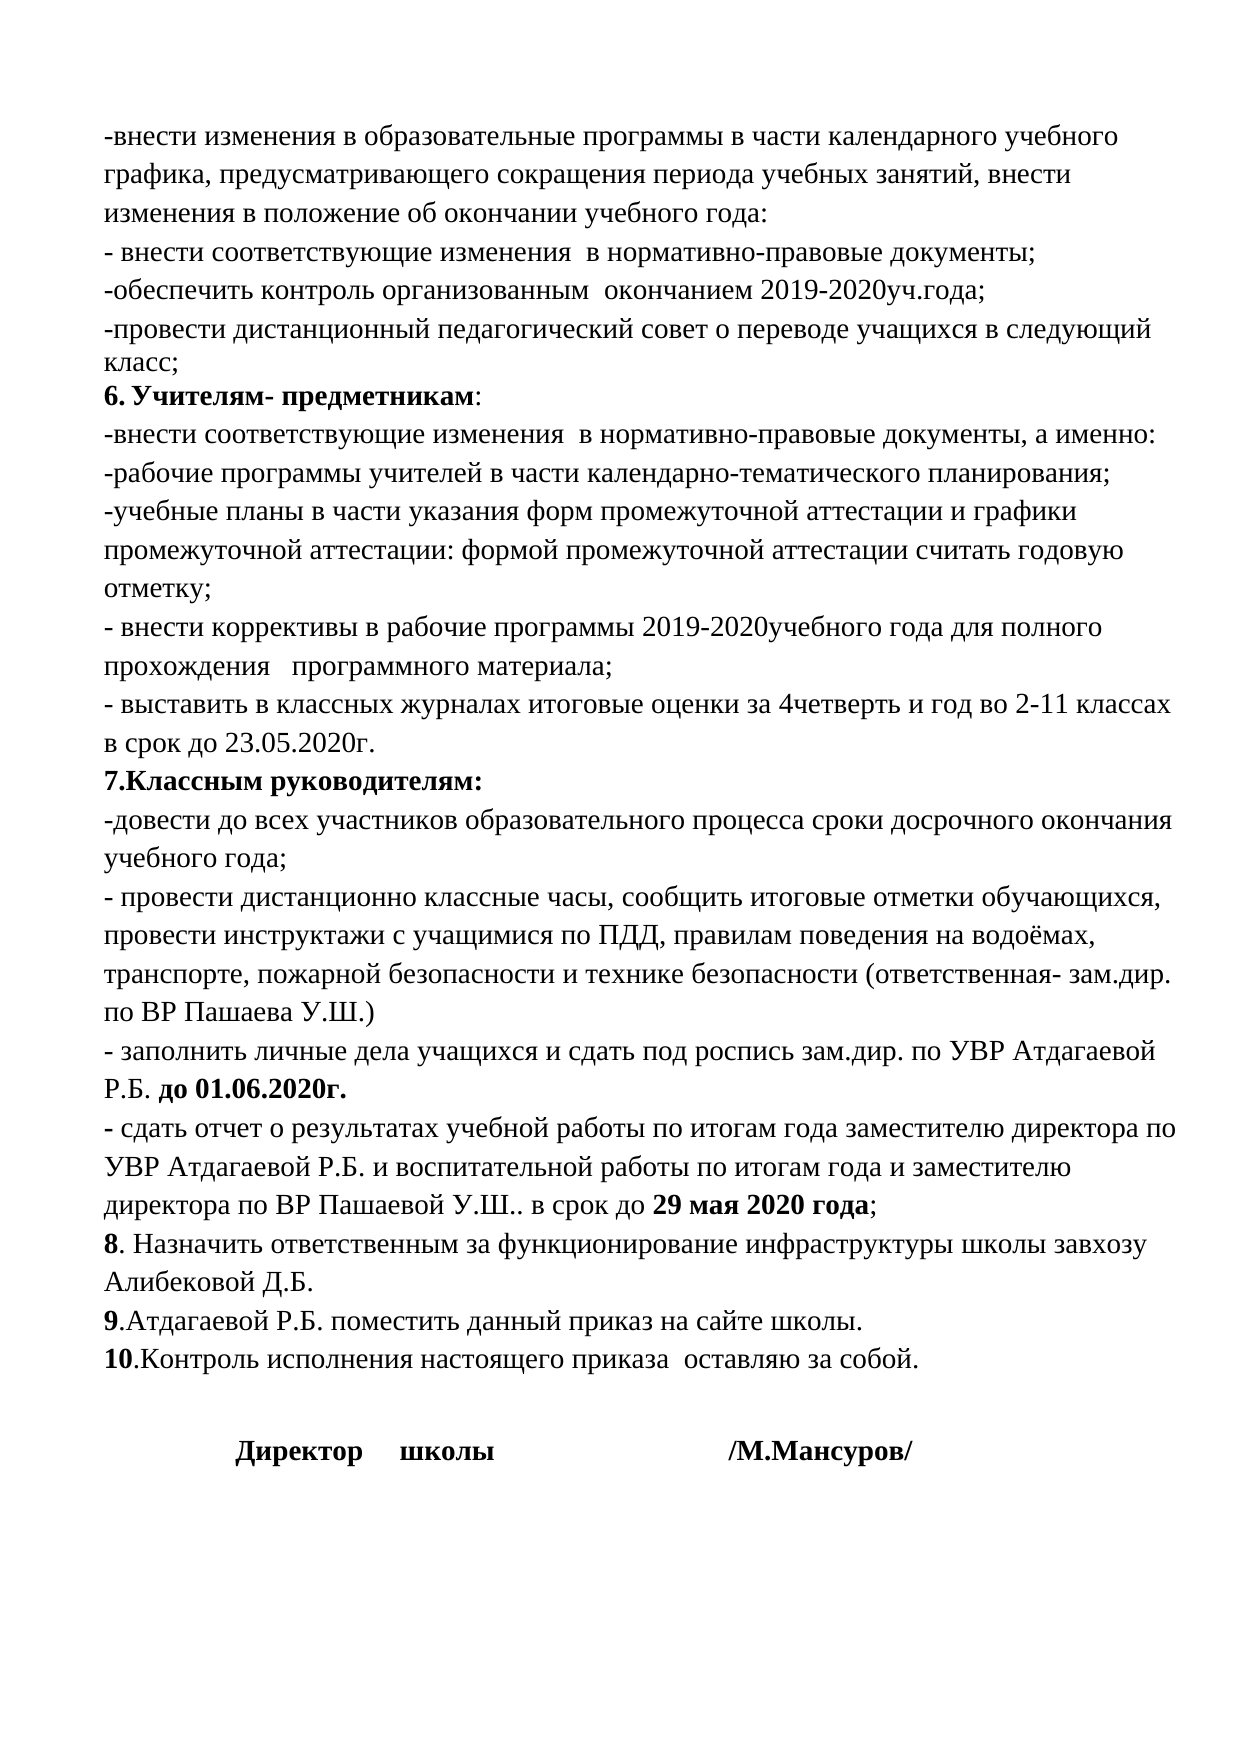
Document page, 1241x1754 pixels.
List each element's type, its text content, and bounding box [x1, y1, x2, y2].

text -довести до всех участников образовательного процесса сроки досрочного окончания учебного года; [103, 802, 1181, 874]
text Директор школы /М.Мансуров/ [103, 1433, 1181, 1467]
text -внести соответствующие изменения в нормативно-правовые документы, а именно: [103, 416, 1181, 450]
text - заполнить личные дела учащихся и сдать под роспись зам.дир. по УВР Атдагаевой Р.Б. до 01.06.2020г. [103, 1033, 1181, 1105]
text 7.Классным руководителям: [103, 763, 1181, 797]
text - внести коррективы в рабочие программы 2019-2020учебного года для полного прохождения программного материала; [103, 609, 1181, 681]
text 9.Атдагаевой Р.Б. поместить данный приказ на сайте школы. [103, 1303, 1181, 1336]
text -обеспечить контроль организованным окончанием 2019-2020уч.года; [103, 272, 1181, 306]
text - провести дистанционно классные часы, сообщить итоговые отметки обучающихся, провести инструктажи с учащимися по ПДД, правилам поведения на водоёмах, транспорте, пожарной безопасности и технике безопасности (ответственная- зам.дир. по ВР Пашаева У.Ш.) [103, 879, 1181, 1028]
text - внести соответствующие изменения в нормативно-правовые документы; [103, 234, 1181, 267]
text -учебные планы в части указания форм промежуточной аттестации и графики промежуточной аттестации: формой промежуточной аттестации считать годовую отметку; [103, 493, 1181, 604]
text -провести дистанционный педагогический совет о переводе учащихся в следующий класс; [103, 311, 1181, 378]
text 8. Назначить ответственным за функционирование инфраструктуры школы завхозу Алибековой Д.Б. [103, 1226, 1181, 1298]
text -внести изменения в образовательные программы в части календарного учебного графика, предусматривающего сокращения периода учебных занятий, внести изменения в положение об окончании учебного года: [103, 118, 1181, 229]
text - выставить в классных журналах итоговые оценки за 4четверть и год во 2-11 классах в срок до 23.05.2020г. [103, 686, 1181, 758]
text 10.Контроль исполнения настоящего приказа оставляю за собой. [103, 1341, 1181, 1375]
text - сдать отчет о результатах учебной работы по итогам года заместителю директора по УВР Атдагаевой Р.Б. и воспитательной работы по итогам года и заместителю директора по ВР Пашаевой У.Ш.. в срок до 29 мая 2020 года; [103, 1110, 1181, 1221]
text 6. Учителям- предметникам: [103, 378, 1181, 411]
text -рабочие программы учителей в части календарно-тематического планирования; [103, 455, 1181, 488]
